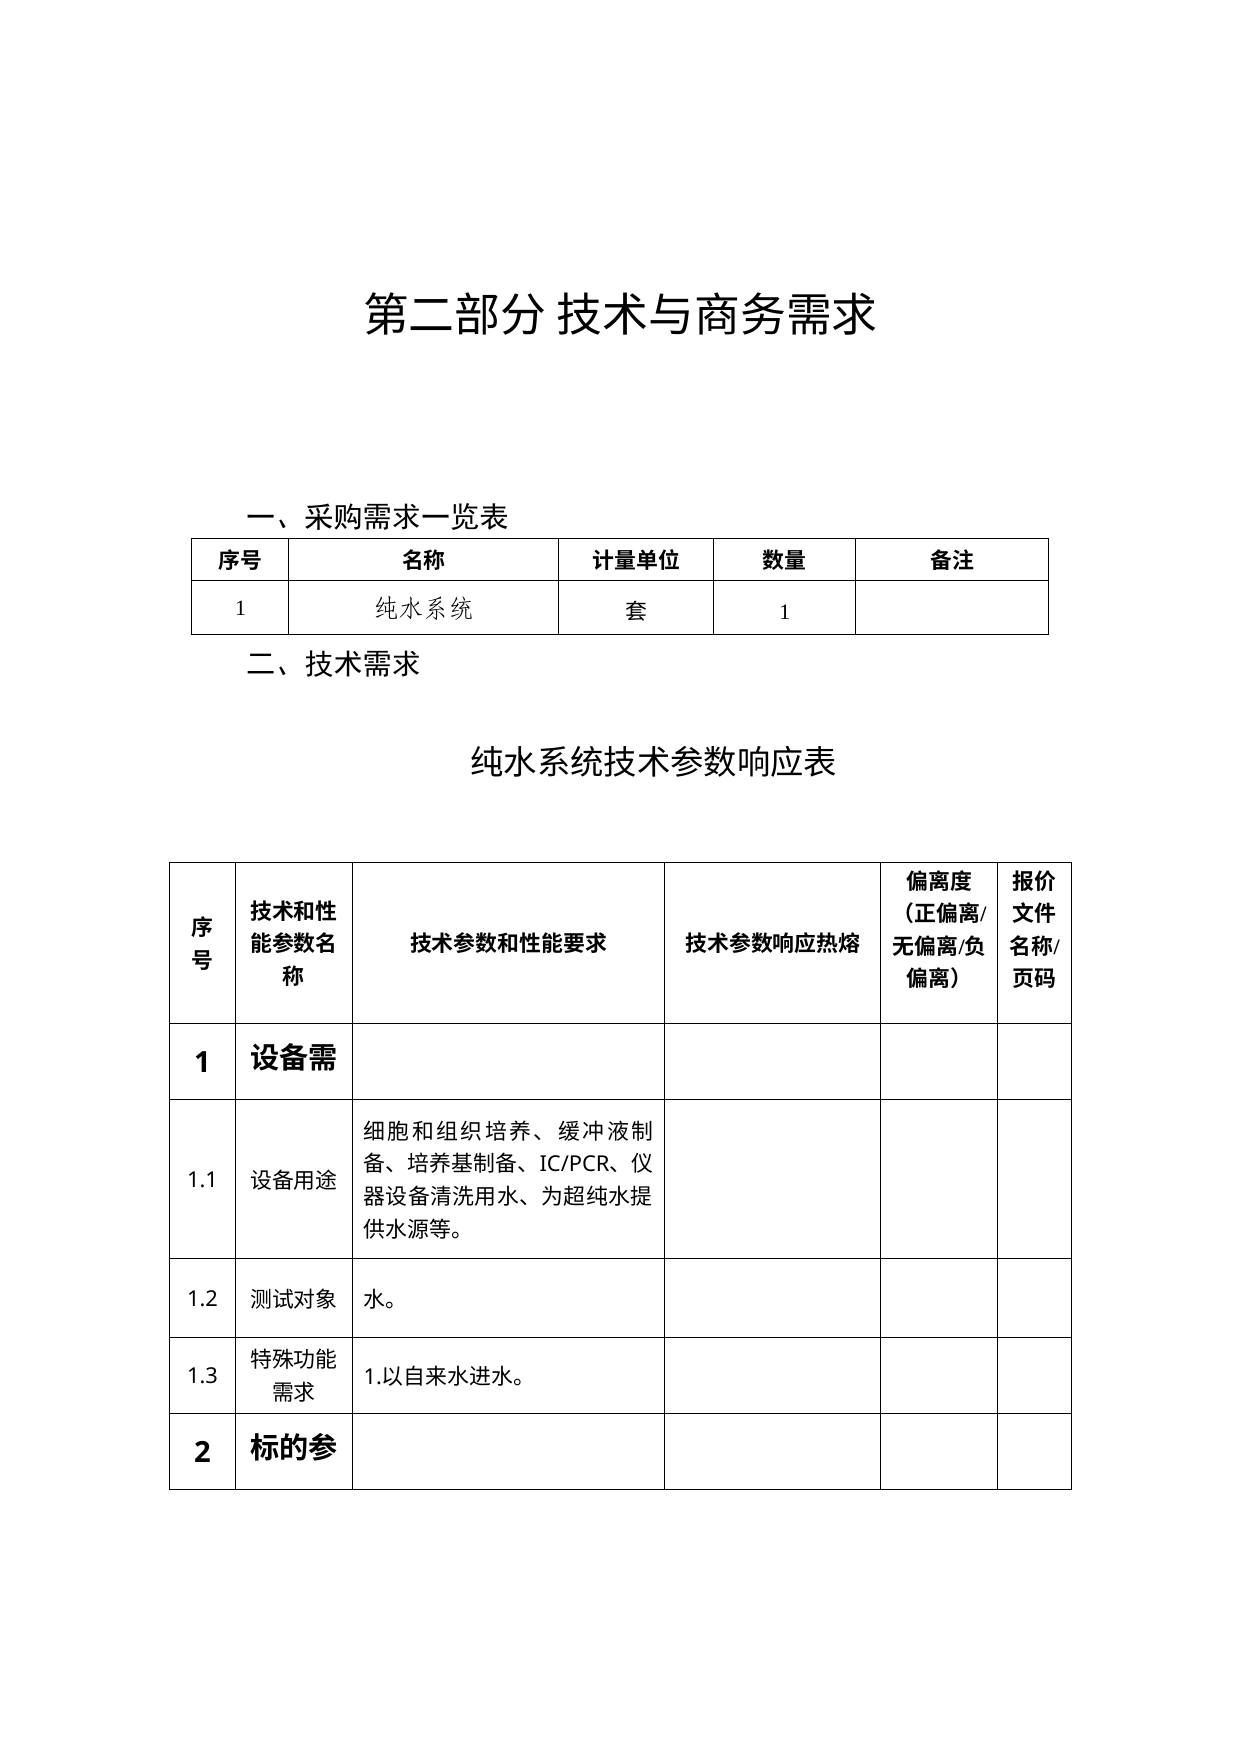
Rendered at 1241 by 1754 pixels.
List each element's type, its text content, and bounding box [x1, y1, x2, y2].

table_cell 套 [559, 581, 713, 634]
table_header 技术参数响应热熔 [665, 863, 880, 1022]
table_header 技术和性能参数名称 [236, 863, 352, 1022]
table_cell 1.2 [170, 1259, 235, 1337]
table_cell 2 [170, 1414, 235, 1489]
table_cell 1.1 [170, 1100, 235, 1258]
table_cell [665, 1338, 880, 1412]
table_cell [665, 1414, 880, 1489]
table_cell [665, 1259, 880, 1337]
table_cell [998, 1259, 1071, 1337]
subtitle 技术与商务需求 [187, 262, 1053, 360]
table_cell [881, 1338, 997, 1412]
table_cell 设备需求 [236, 1024, 352, 1099]
table_cell 1 [192, 581, 288, 634]
table_cell [998, 1100, 1071, 1258]
table_cell 设备用途 [236, 1100, 352, 1258]
table_cell 1.以自来水进水。 [353, 1338, 664, 1412]
table_cell [881, 1259, 997, 1337]
table_cell [353, 1024, 664, 1099]
table_cell 1.3 [170, 1338, 235, 1412]
table_cell 1 [170, 1024, 235, 1099]
table_cell [665, 1100, 880, 1258]
table_cell [998, 1024, 1071, 1099]
table_header 名称 [289, 539, 558, 579]
table_header 数量 [714, 539, 855, 579]
table_cell [665, 1024, 880, 1099]
list 采购需求一览表 [187, 488, 1053, 538]
table_header 序号 [170, 863, 235, 1022]
table_cell 水。 [353, 1259, 664, 1337]
table_cell 纯水系统 [289, 581, 558, 634]
table_cell [998, 1414, 1071, 1489]
table_cell [998, 1338, 1071, 1412]
table_cell 1 [714, 581, 855, 634]
table_header 计量单位 [559, 539, 713, 579]
table_header 偏离度（正偏离/无偏离/负偏离） [881, 863, 997, 1022]
table_cell 特殊功能需求 [236, 1338, 352, 1412]
table_cell 标的参数 [236, 1414, 352, 1489]
table_header 备注 [856, 539, 1048, 579]
list 技术需求 [187, 635, 1053, 685]
text 纯水系统技术参数响应表 [187, 735, 1053, 785]
table_header 序号 [192, 539, 288, 579]
table_cell [353, 1414, 664, 1489]
table_cell [881, 1100, 997, 1258]
table_cell 细胞和组织培养、缓冲液制备、培养基制备、IC/PCR、仪器设备清洗用水、为超纯水提供水源等。 [353, 1100, 664, 1258]
table_cell [881, 1414, 997, 1489]
table_header 报价文件名称/页码 [998, 863, 1071, 1022]
table_cell 测试对象 [236, 1259, 352, 1337]
table_cell [881, 1024, 997, 1099]
table_cell [856, 581, 1048, 634]
table_header 技术参数和性能要求 [353, 863, 664, 1022]
